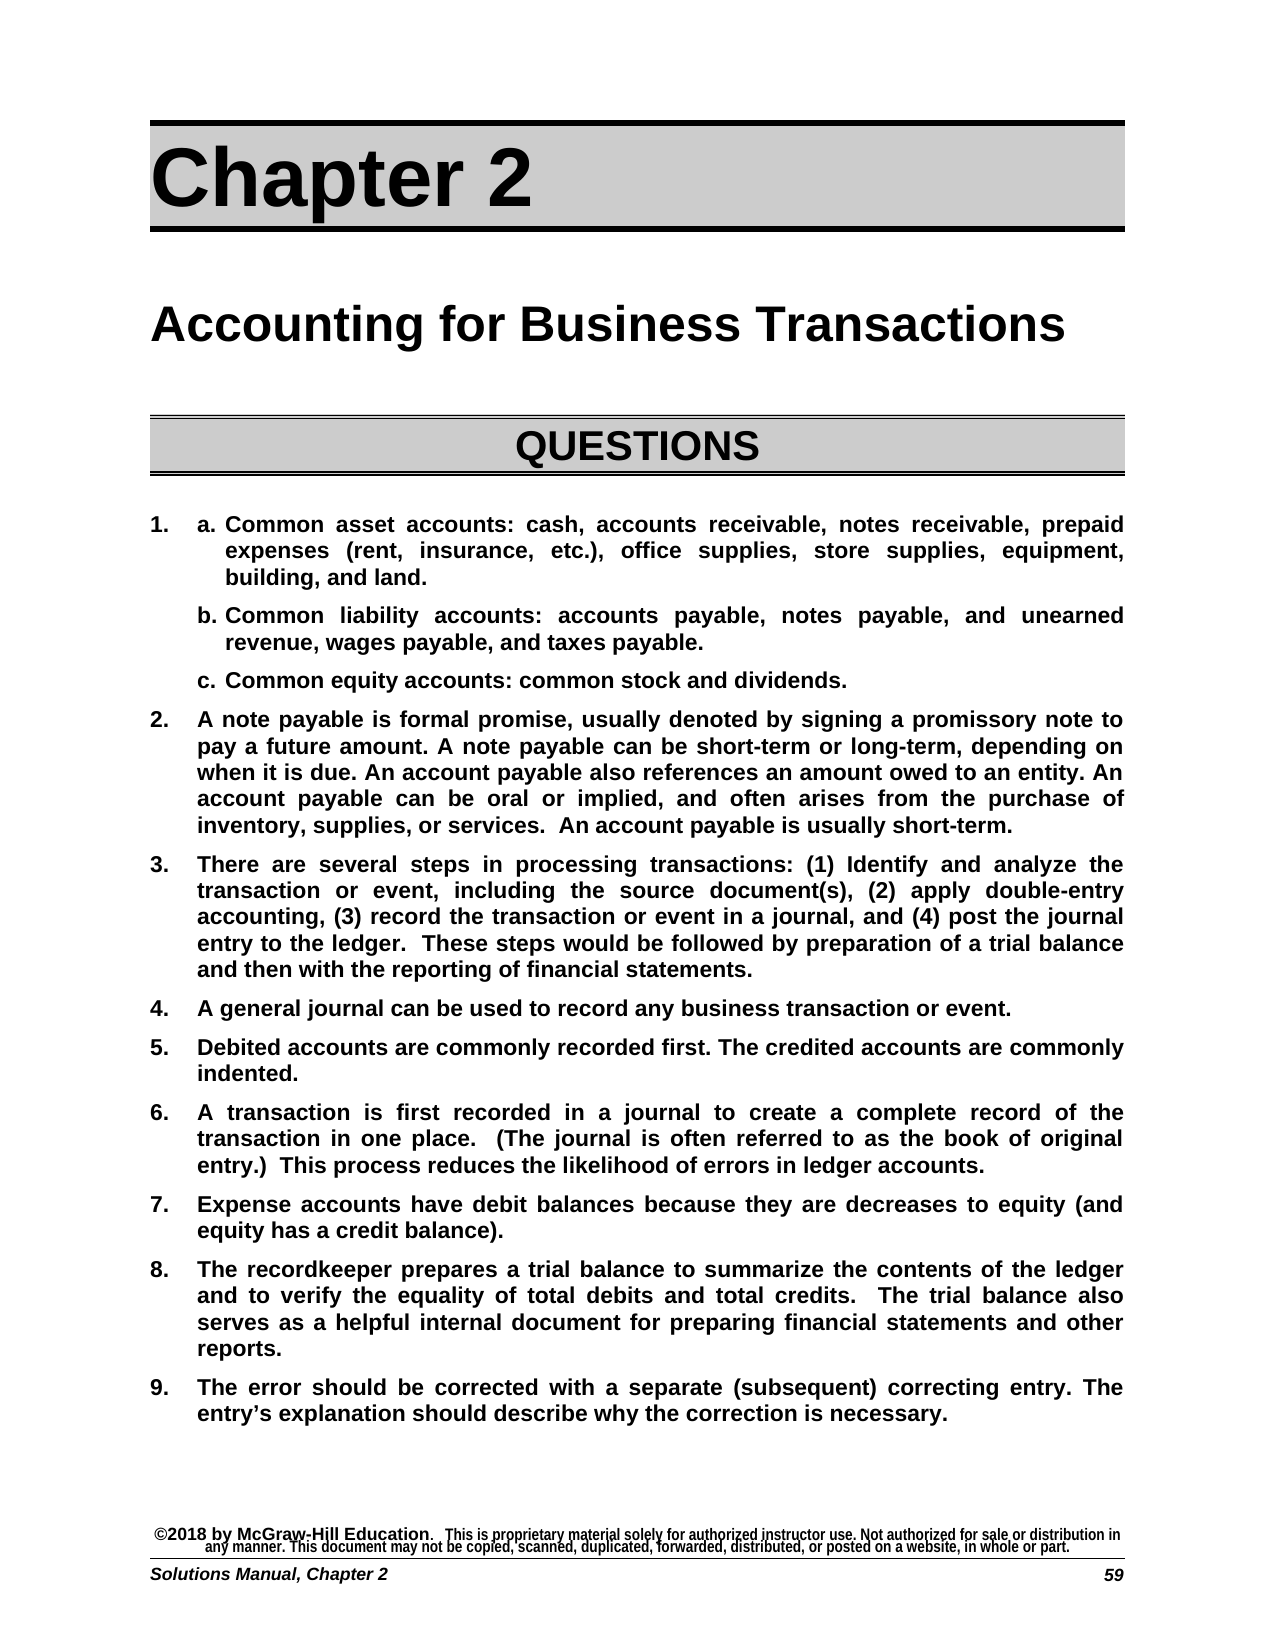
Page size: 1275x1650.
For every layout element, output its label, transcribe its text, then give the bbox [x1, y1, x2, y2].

list 4. A general journal can be used to record any business transaction or event. [150, 995, 1125, 1021]
text Accounting for Business Transactions [150, 295, 1125, 352]
subtitle Chapter 2 [150, 126, 1125, 226]
list 3. There are several steps in processing transactions: (1) Identify and analyze the transaction or event, including the source document(s), (2) apply double-entry accounting, (3) record the transaction or event in a journal, and (4) post the journal entry to the ledger. These steps would be followed by preparation of a trial balance and then with the reporting of financial statements. [150, 851, 1125, 982]
list 2. A note payable is formal promise, usually denoted by signing a promissory note to pay a future amount. A note payable can be short-term or long-term, depending on when it is due. An account payable also references an amount owed to an entity. An account payable can be oral or implied, and often arises from the purchase of inventory, supplies, or services. An account payable is usually short-term. [150, 706, 1125, 838]
list c. Common equity accounts: common stock and dividends. [150, 667, 1125, 694]
list b. Common liability accounts: accounts payable, notes payable, and unearned revenue, wages payable, and taxes payable. [150, 602, 1125, 655]
list 9. The error should be corrected with a separate (subsequent) correcting entry. The entry’s explanation should describe why the correction is necessary. [150, 1374, 1125, 1426]
list 1. a. Common asset accounts: cash, accounts receivable, notes receivable, prepaid expenses (rent, insurance, etc.), office supplies, store supplies, equipment, building, and land. [150, 511, 1125, 590]
list 5. Debited accounts are commonly recorded first. The credited accounts are commonly indented. [150, 1034, 1125, 1086]
text QUESTIONS [150, 419, 1125, 471]
list 7. Expense accounts have debit balances because they are decreases to equity (and equity has a credit balance). [150, 1191, 1125, 1243]
list 6. A transaction is first recorded in a journal to create a complete record of the transaction in one place. (The journal is often referred to as the book of original entry.) This process reduces the likelihood of errors in ledger accounts. [150, 1099, 1125, 1178]
list 8. The recordkeeper prepares a trial balance to summarize the contents of the ledger and to verify the equality of total debits and total credits. The trial balance also serves as a helpful internal document for preparing financial statements and other reports. [150, 1256, 1125, 1361]
